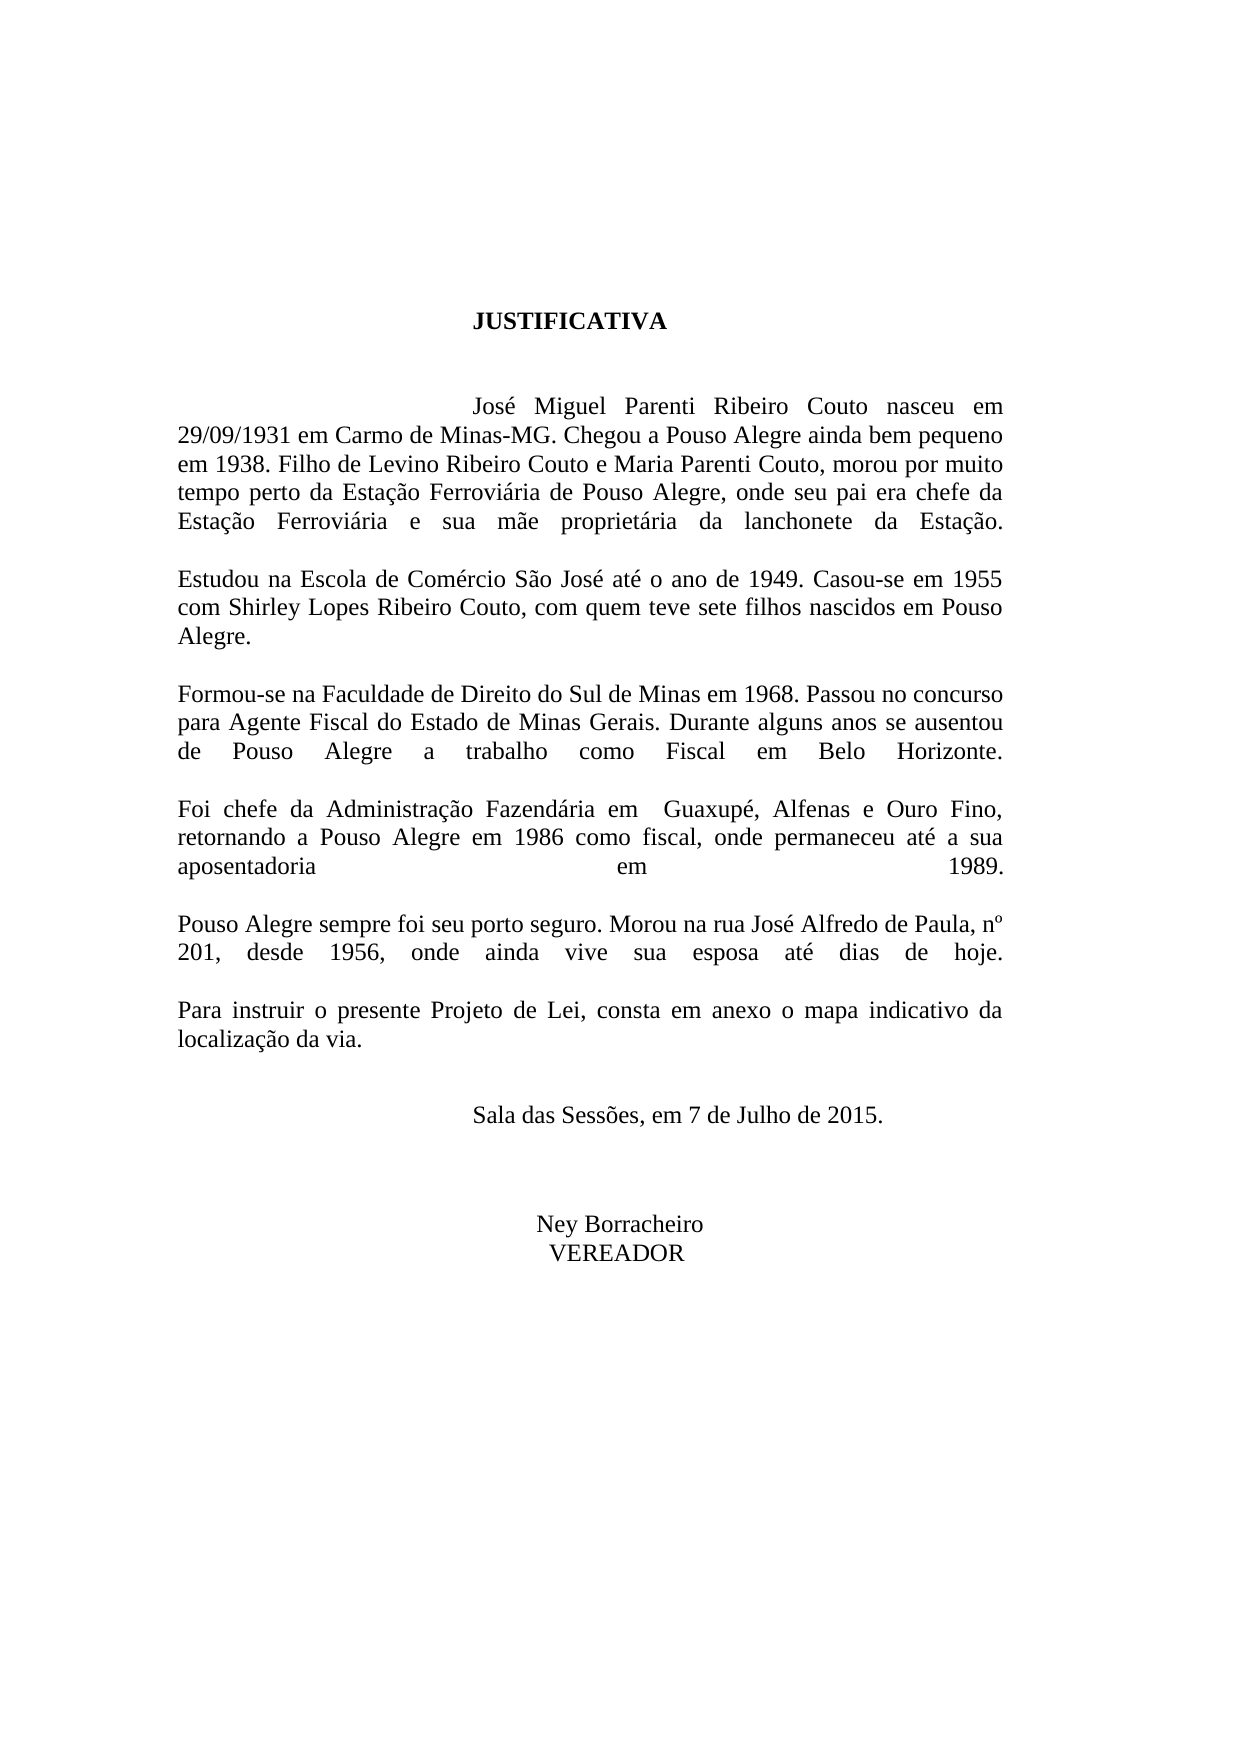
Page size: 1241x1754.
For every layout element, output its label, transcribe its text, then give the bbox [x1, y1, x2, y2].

text Sala das Sessões, em 7 de Julho de 2015. [177, 1100, 1063, 1129]
table_cell VEREADOR [170, 1238, 1063, 1353]
text JUSTIFICATIVA [177, 306, 1063, 335]
text José Miguel Parenti Ribeiro Couto nasceu em 29/09/1931 em Carmo de Minas-MG. Chegou a Pouso Alegre ainda bem pequeno em 1938. Filho de Levino Ribeiro Couto e Maria Parenti Couto, morou por muito tempo perto da Estação Ferroviária de Pouso Alegre, onde seu pai era chefe da Estação Ferroviária e sua mãe proprietária da lanchonete da Estação. Estudou na Escola de Comércio São José até o ano de 1949. Casou-se em 1955 com Shirley Lopes Ribeiro Couto, com quem teve sete filhos nascidos em Pouso Alegre. Formou-se na Faculdade de Direito do Sul de Minas em 1968. Passou no concurso para Agente Fiscal do Estado de Minas Gerais. Durante alguns anos se ausentou de Pouso Alegre a trabalho como Fiscal em Belo Horizonte. Foi chefe da Administração Fazendária em Guaxupé, Alfenas e Ouro Fino, retornando a Pouso Alegre em 1986 como fiscal, onde permaneceu até a sua aposentadoria em 1989. Pouso Alegre sempre foi seu porto seguro. Morou na rua José Alfredo de Paula, nº 201, desde 1956, onde ainda vive sua esposa até dias de hoje. Para instruir o presente Projeto de Lei, consta em anexo o mapa indicativo da localização da via. [177, 391, 1004, 1052]
table_header Ney Borracheiro [170, 1209, 1063, 1238]
